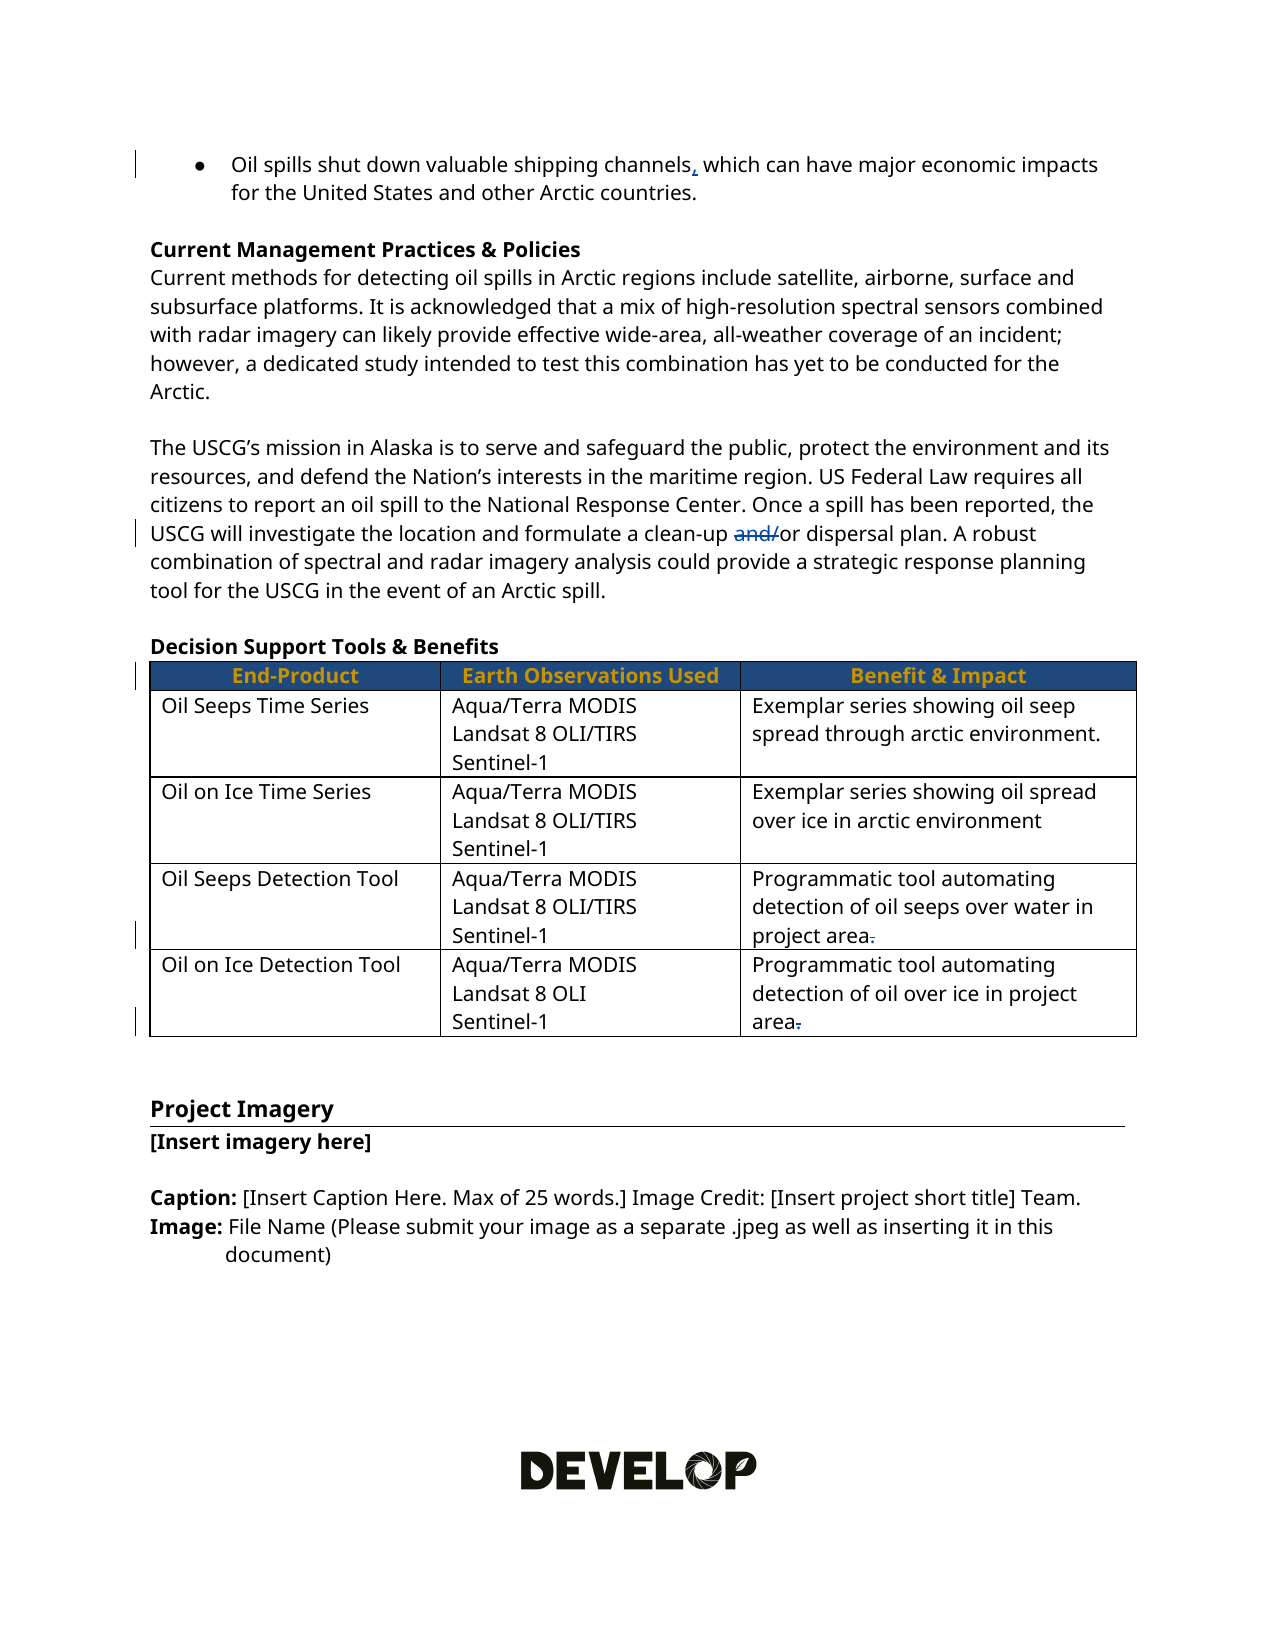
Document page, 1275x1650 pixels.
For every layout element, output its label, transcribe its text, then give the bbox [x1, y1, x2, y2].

table_cell Oil on Ice Detection Tool [151, 950, 440, 1036]
table_cell Aqua/Terra MODIS Landsat 8 OLI Sentinel-1 [441, 950, 740, 1036]
text Image: File Name (Please submit your image as a separate .jpeg as well as inserting it in this document) [150, 1212, 1125, 1269]
table_cell Aqua/Terra MODIS Landsat 8 OLI/TIRS Sentinel-1 [441, 691, 740, 776]
text Current Management Practices & Policies [150, 235, 1125, 263]
table_cell Oil on Ice Time Series [151, 778, 440, 863]
text The USCG’s mission in Alaska is to serve and safeguard the public, protect the environment and its resources, and defend the Nation’s interests in the maritime region. US Federal Law requires all citizens to report an oil spill to the National Response Center. Once a spill has been reported, the USCG will investigate the location and formulate a clean-up or dispersal plan. A robust combination of spectral and radar imagery analysis could provide a strategic response planning tool for the USCG in the event of an Arctic spill. [150, 433, 1125, 604]
table_header Earth Observations Used [441, 662, 740, 690]
text Decision Support Tools & Benefits [150, 632, 1125, 661]
table_cell Programmatic tool automating detection of oil seeps over water in project area [741, 864, 1136, 949]
table_cell Oil Seeps Detection Tool [151, 864, 440, 949]
text Current methods for detecting oil spills in Arctic regions include satellite, airborne, surface and subsurface platforms. It is acknowledged that a mix of high-resolution spectral sensors combined with radar imagery can likely provide effective wide-area, all-weather coverage of an incident; however, a dedicated study intended to test this combination has yet to be conducted for the Arctic. [150, 263, 1125, 406]
table_cell Aqua/Terra MODIS Landsat 8 OLI/TIRS Sentinel-1 [441, 864, 740, 949]
table_header End-Product [151, 662, 440, 690]
text [Insert imagery here] [150, 1127, 1125, 1155]
table_cell Exemplar series showing oil spread over ice in arctic environment [741, 778, 1136, 863]
table_cell Oil Seeps Time Series [151, 691, 440, 776]
table_header Benefit & Impact [741, 662, 1136, 690]
table_cell Exemplar series showing oil seep spread through arctic environment. [741, 691, 1136, 776]
text Caption: [Insert Caption Here. Max of 25 words.] Image Credit: [Insert project short title] Team. [150, 1183, 1125, 1212]
list Oil spills shut down valuable shipping channels which can have major economic impacts for the United States and other Arctic countries. [193, 150, 1125, 207]
picture [514, 1449, 761, 1497]
table_cell Programmatic tool automating detection of oil over ice in project area [741, 950, 1136, 1036]
text Project Imagery [150, 1093, 1125, 1126]
table_cell Aqua/Terra MODIS Landsat 8 OLI/TIRS Sentinel-1 [441, 778, 740, 863]
